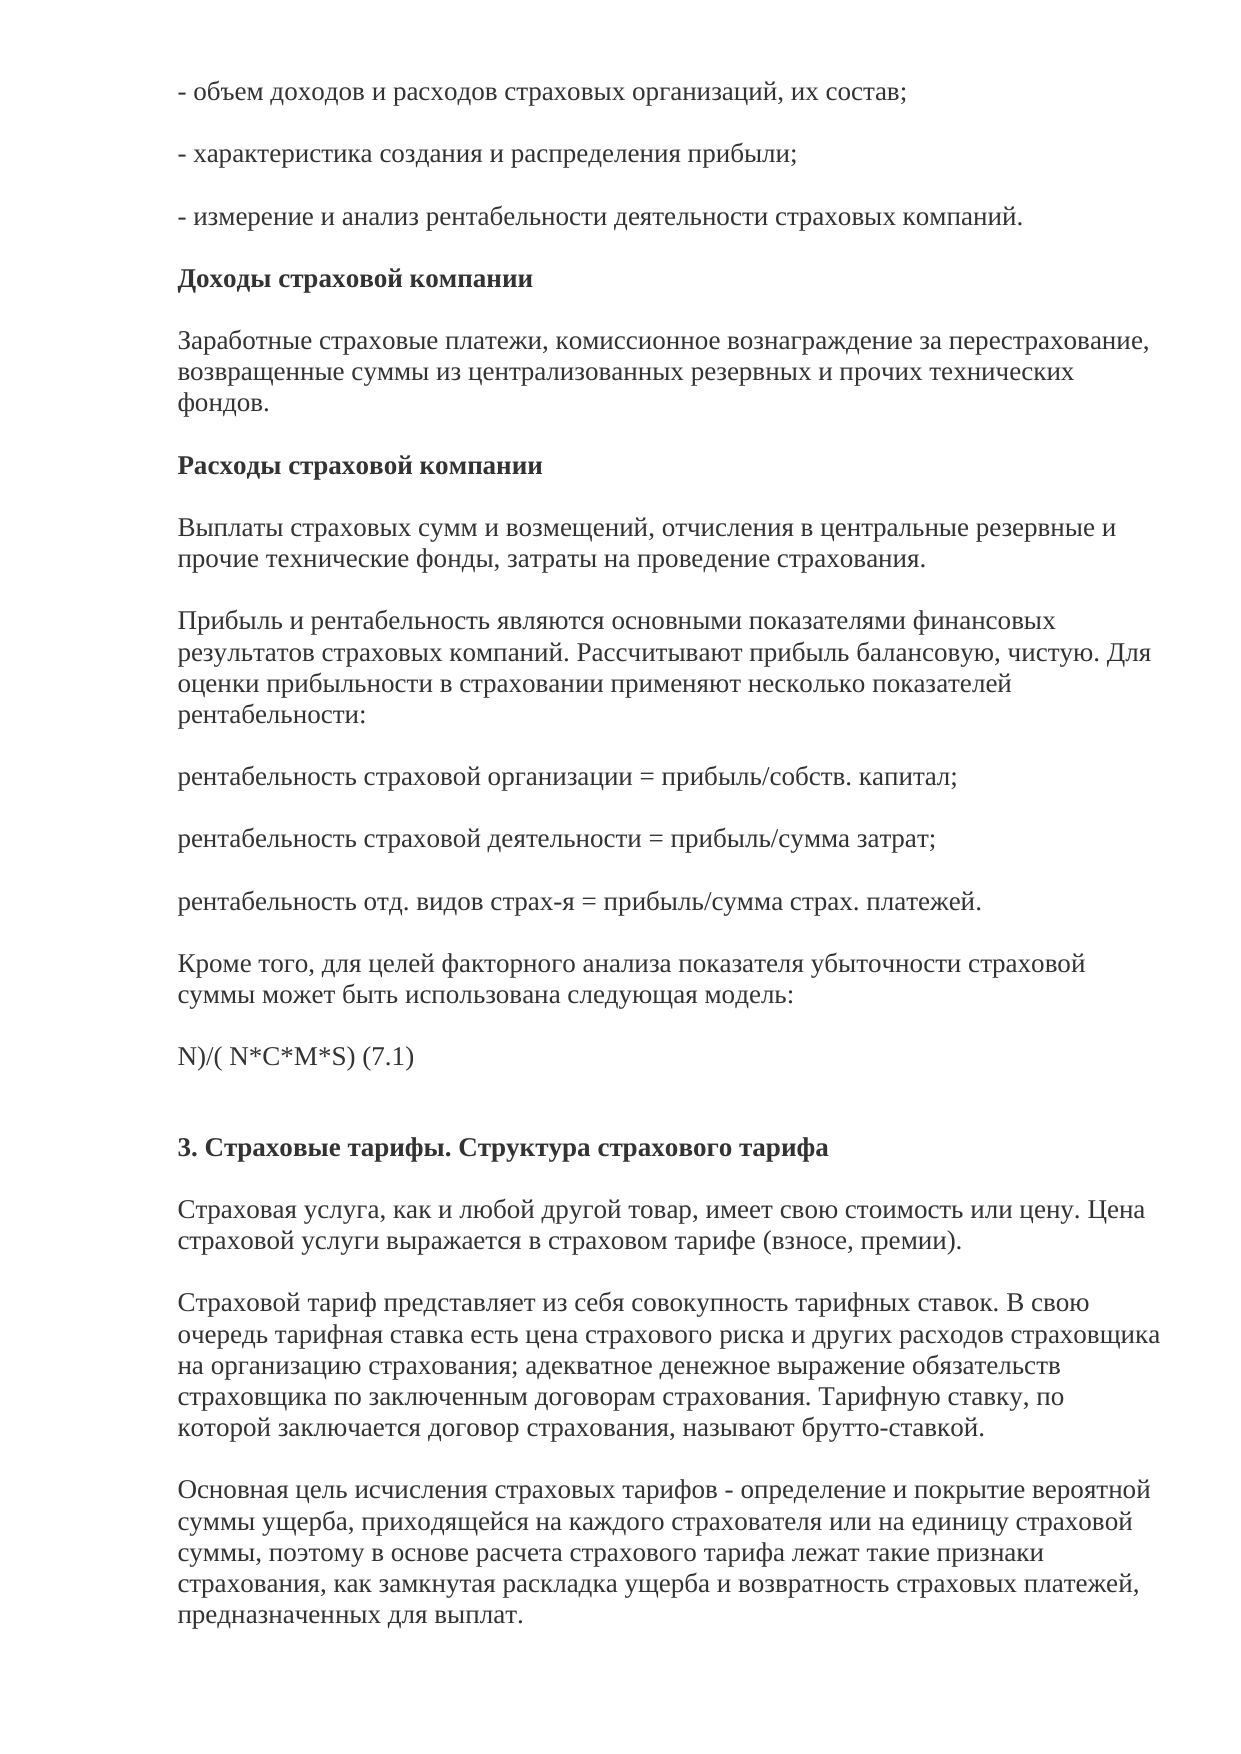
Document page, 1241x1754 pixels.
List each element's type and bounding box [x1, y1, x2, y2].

list [177, 75, 1165, 1131]
list [177, 1131, 1165, 1660]
